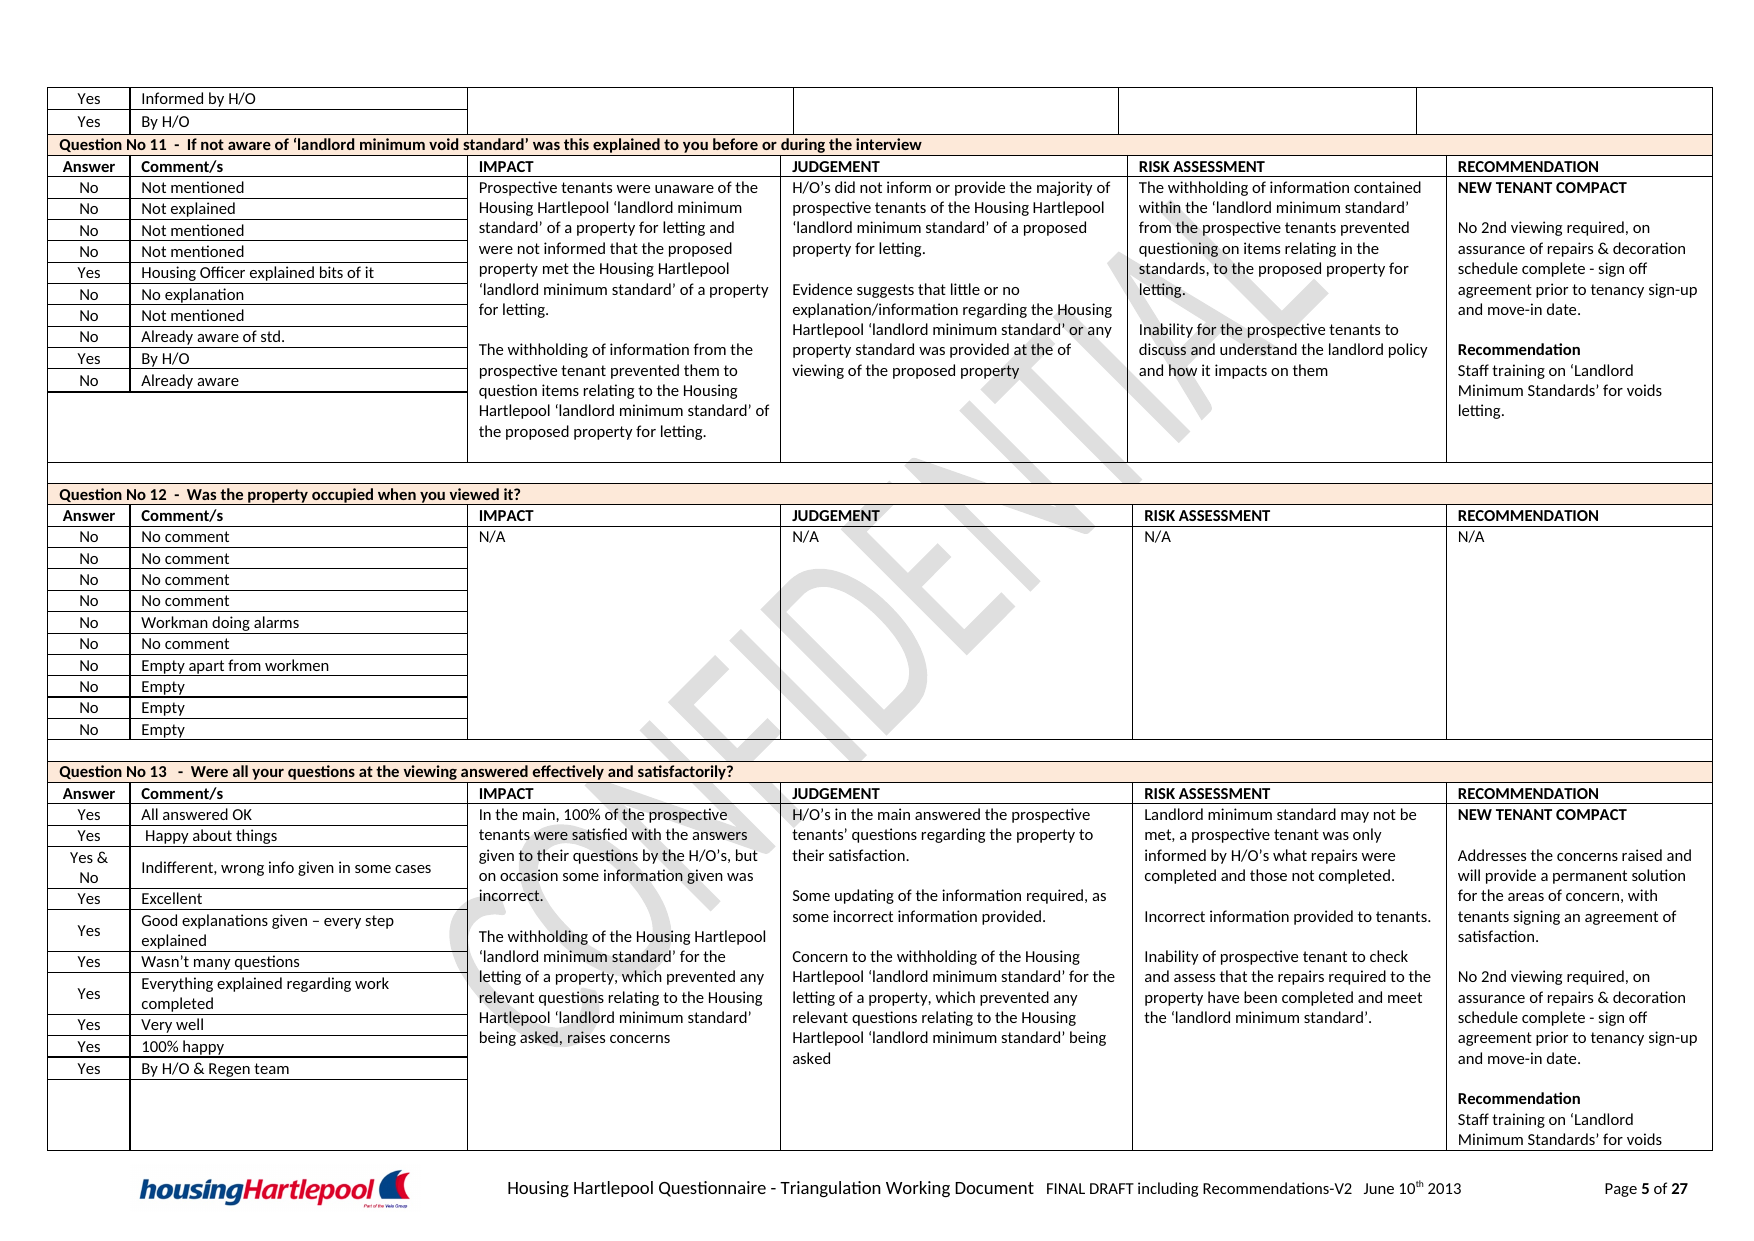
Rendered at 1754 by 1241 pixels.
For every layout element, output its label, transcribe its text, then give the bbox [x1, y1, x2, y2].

table_cell N/A [468, 527, 780, 739]
table_cell By H/O [131, 348, 467, 368]
table_cell By H/O [131, 110, 467, 133]
table_cell Yes [48, 88, 129, 108]
table_cell Informed by H/O [131, 88, 467, 108]
table_cell Workman doing alarms [131, 612, 467, 632]
table_cell Good explanations given – every step explained [131, 910, 467, 951]
table_cell Yes [48, 804, 129, 824]
table_cell RISK ASSESSMENT [1133, 505, 1446, 526]
table_cell No [48, 199, 129, 219]
table_cell NEW TENANT COMPACT Addresses the concerns raised and will provide a permanent solution for the areas of concern, with tenants signing an agreement of satisfaction. No 2nd viewing required, on assurance of repairs & decoration schedule complete - sign off agreement prior to tenancy sign-up and move-in date. Recommendation Staff training on ‘Landlord Minimum Standards’ for voids letting. [1447, 804, 1712, 1149]
table_cell Not mentioned [131, 220, 467, 240]
table_cell Yes [48, 110, 129, 133]
table_cell Landlord minimum standard may not be met, a prospective tenant was only informed by H/O’s what repairs were completed and those not completed. Incorrect information provided to tenants. Inability of prospective tenant to check and assess that the repairs required to the property have been completed and meet the ‘landlord minimum standard’. [1133, 804, 1446, 1149]
table_cell Empty [131, 698, 467, 718]
table_cell Question No 12 - Was the property occupied when you viewed it? [48, 484, 1712, 504]
table_cell No [48, 369, 129, 391]
table_cell Yes [48, 263, 129, 283]
table_cell No comment [131, 591, 467, 611]
table_cell Very well [131, 1015, 467, 1035]
table_cell Yes [48, 910, 129, 951]
table_cell Question No 13 - Were all your questions at the viewing answered effectively and satisfactorily? [48, 762, 1712, 782]
table_cell [48, 1080, 129, 1149]
table_cell Excellent [131, 889, 467, 909]
table_cell No [48, 220, 129, 240]
table_cell RISK ASSESSMENT [1133, 783, 1446, 803]
table_cell RECOMMENDATION [1447, 156, 1712, 176]
table_cell Answer [48, 156, 129, 176]
table_cell Comment/s [131, 505, 467, 526]
table_cell Yes [48, 1036, 129, 1056]
table_cell Not explained [131, 199, 467, 219]
table_cell No [48, 612, 129, 632]
table_cell [131, 1080, 467, 1149]
table_cell JUDGEMENT [781, 783, 1132, 803]
table_cell No [48, 327, 129, 347]
table_cell Wasn’t many questions [131, 952, 467, 972]
table_cell Yes [48, 973, 129, 1014]
table_cell No comment [131, 634, 467, 654]
table_cell RECOMMENDATION [1447, 505, 1712, 526]
table_cell Empty [131, 719, 467, 739]
table_cell N/A [1447, 527, 1712, 739]
table_cell Not mentioned [131, 305, 467, 326]
table_cell No [48, 527, 129, 547]
table_cell No [48, 591, 129, 611]
table_cell N/A [781, 527, 1132, 739]
table_cell No [48, 305, 129, 326]
table_cell Yes [48, 348, 129, 368]
table_cell Indifferent, wrong info given in some cases [131, 847, 467, 888]
table_cell IMPACT [468, 783, 780, 803]
table_cell H/O’s did not inform or provide the majority of prospective tenants of the Housing Hartlepool ‘landlord minimum standard’ of a proposed property for letting. Evidence suggests that little or no explanation/information regarding the Housing Hartlepool ‘landlord minimum standard’ or any property standard was provided at the of viewing of the proposed property [781, 177, 1127, 462]
table_cell IMPACT [468, 505, 780, 526]
table_cell Happy about things [131, 826, 467, 846]
table_cell Housing Officer explained bits of it [131, 263, 467, 283]
table_cell Prospective tenants were unaware of the Housing Hartlepool ‘landlord minimum standard’ of a property for letting and were not informed that the proposed property met the Housing Hartlepool ‘landlord minimum standard’ of a property for letting. The withholding of information from the prospective tenant prevented them to question items relating to the Housing Hartlepool ‘landlord minimum standard’ of the proposed property for letting. [468, 177, 780, 462]
table_cell No [48, 676, 129, 696]
table_cell 100% happy [131, 1036, 467, 1056]
table_cell No [48, 548, 129, 568]
table_cell Comment/s [131, 156, 467, 176]
table_cell Yes [48, 826, 129, 846]
table_cell Answer [48, 505, 129, 526]
table_cell Already aware of std. [131, 327, 467, 347]
table_cell Yes [48, 1015, 129, 1035]
table_cell No explanation [131, 284, 467, 304]
table_cell Empty apart from workmen [131, 655, 467, 675]
table_cell Not mentioned [131, 241, 467, 262]
table_cell H/O’s in the main answered the prospective tenants’ questions regarding the property to their satisfaction. Some updating of the information required, as some incorrect information provided. Concern to the withholding of the Housing Hartlepool ‘landlord minimum standard’ for the letting of a property, which prevented any relevant questions relating to the Housing Hartlepool ‘landlord minimum standard’ being asked [781, 804, 1132, 1149]
table_cell N/A [1133, 527, 1446, 739]
table_cell Empty [131, 676, 467, 696]
table_cell Answer [48, 783, 129, 803]
table_cell All answered OK [131, 804, 467, 824]
table_cell No [48, 177, 129, 197]
table_cell Comment/s [131, 783, 467, 803]
table_cell No comment [131, 548, 467, 568]
table_cell No comment [131, 569, 467, 590]
table_cell Already aware [131, 369, 467, 391]
table_cell Not mentioned [131, 177, 467, 197]
table_cell By H/O & Regen team [131, 1058, 467, 1079]
table_cell No [48, 698, 129, 718]
table_cell No [48, 284, 129, 304]
table_cell [48, 393, 467, 462]
table_cell No [48, 719, 129, 739]
table_cell Yes [48, 1058, 129, 1079]
table_cell [48, 740, 1712, 761]
table_cell Yes [48, 889, 129, 909]
table_cell No [48, 634, 129, 654]
table_cell Question No 11 - If not aware of ‘landlord minimum void standard’ was this explained to you before or during the interview [48, 135, 1712, 155]
table_cell IMPACT [468, 156, 780, 176]
table_cell [48, 463, 1712, 483]
table_cell JUDGEMENT [781, 156, 1127, 176]
table_cell No [48, 241, 129, 262]
table_cell Yes [48, 952, 129, 972]
table_cell RECOMMENDATION [1447, 783, 1712, 803]
table_cell No comment [131, 527, 467, 547]
table_cell Everything explained regarding work completed [131, 973, 467, 1014]
table_cell The withholding of information contained within the ‘landlord minimum standard’ from the prospective tenants prevented questioning on items relating in the standards, to the proposed property for letting. Inability for the prospective tenants to discuss and understand the landlord policy and how it impacts on them [1128, 177, 1446, 462]
table_cell JUDGEMENT [781, 505, 1132, 526]
table_cell In the main, 100% of the prospective tenants were satisfied with the answers given to their questions by the H/O’s, but on occasion some information given was incorrect. The withholding of the Housing Hartlepool ‘landlord minimum standard’ for the letting of a property, which prevented any relevant questions relating to the Housing Hartlepool ‘landlord minimum standard’ being asked, raises concerns [468, 804, 780, 1149]
table_cell RISK ASSESSMENT [1128, 156, 1446, 176]
table_cell Yes & No [48, 847, 129, 888]
table_cell No [48, 569, 129, 590]
picture [130, 1164, 422, 1212]
table_cell No [48, 655, 129, 675]
